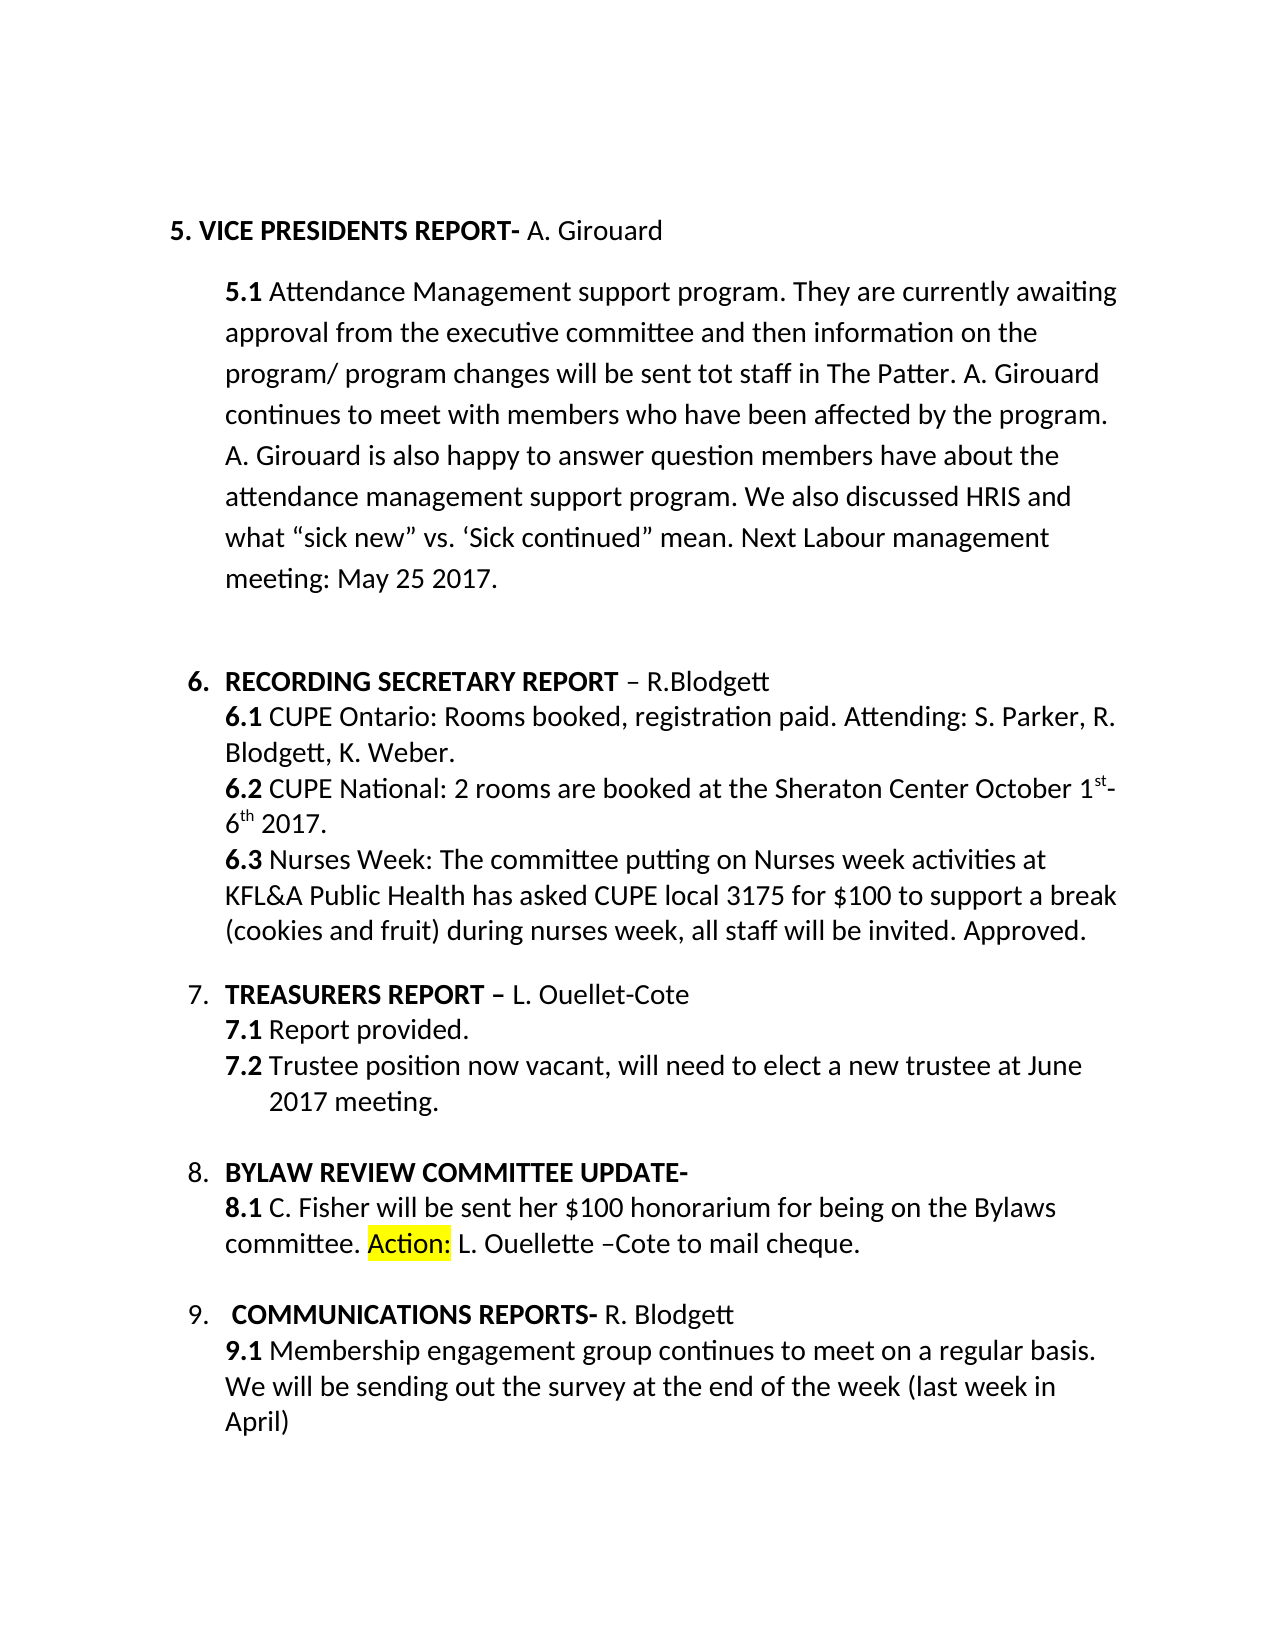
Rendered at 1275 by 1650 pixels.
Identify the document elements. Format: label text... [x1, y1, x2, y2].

text 6.3 Nurses Week: The committee putting on Nurses week activities at KFL&A Public Health has asked CUPE local 3175 for $100 to support a break (cookies and fruit) during nurses week, all staff will be invited. Approved. [225, 841, 1125, 948]
list TREASURERS REPORT – L. Ouellet-Cote [187, 976, 1125, 1011]
list 8.1 C. Fisher will be sent her $100 honorarium for being on the Bylaws committee. Action: L. Ouellette –Cote to mail cheque. [225, 1189, 1125, 1261]
text 9.1 Membership engagement group continues to meet on a regular basis. We will be sending out the survey at the end of the week (last week in April) [225, 1332, 1125, 1439]
list RECORDING SECRETARY REPORT – R.Blodgett [187, 663, 1125, 698]
list COMMUNICATIONS REPORTS- R. Blodgett [187, 1296, 1125, 1332]
text 5. VICE PRESIDENTS REPORT- A. Girouard [150, 212, 1125, 247]
text 5.1 Attendance Management support program. They are currently awaiting approval from the executive committee and then information on the program/ program changes will be sent tot staff in The Patter. A. Girouard continues to meet with members who have been affected by the program. A. Girouard is also happy to answer question members have about the attendance management support program. We also discussed HRIS and what “sick new” vs. ‘Sick continued” mean. Next Labour management meeting: May 25 2017. [225, 273, 1125, 596]
text 6.1 CUPE Ontario: Rooms booked, registration paid. Attending: S. Parker, R. Blodgett, K. Weber. [225, 698, 1125, 770]
list BYLAW REVIEW COMMITTEE UPDATE- [187, 1154, 1125, 1189]
list Report provided. [225, 1011, 1125, 1047]
text 6.2 CUPE National: 2 rooms are booked at the Sheraton Center October 1st-6th 2017. [225, 770, 1125, 841]
list Trustee position now vacant, will need to elect a new trustee at June 2017 meeting. [225, 1047, 1125, 1118]
